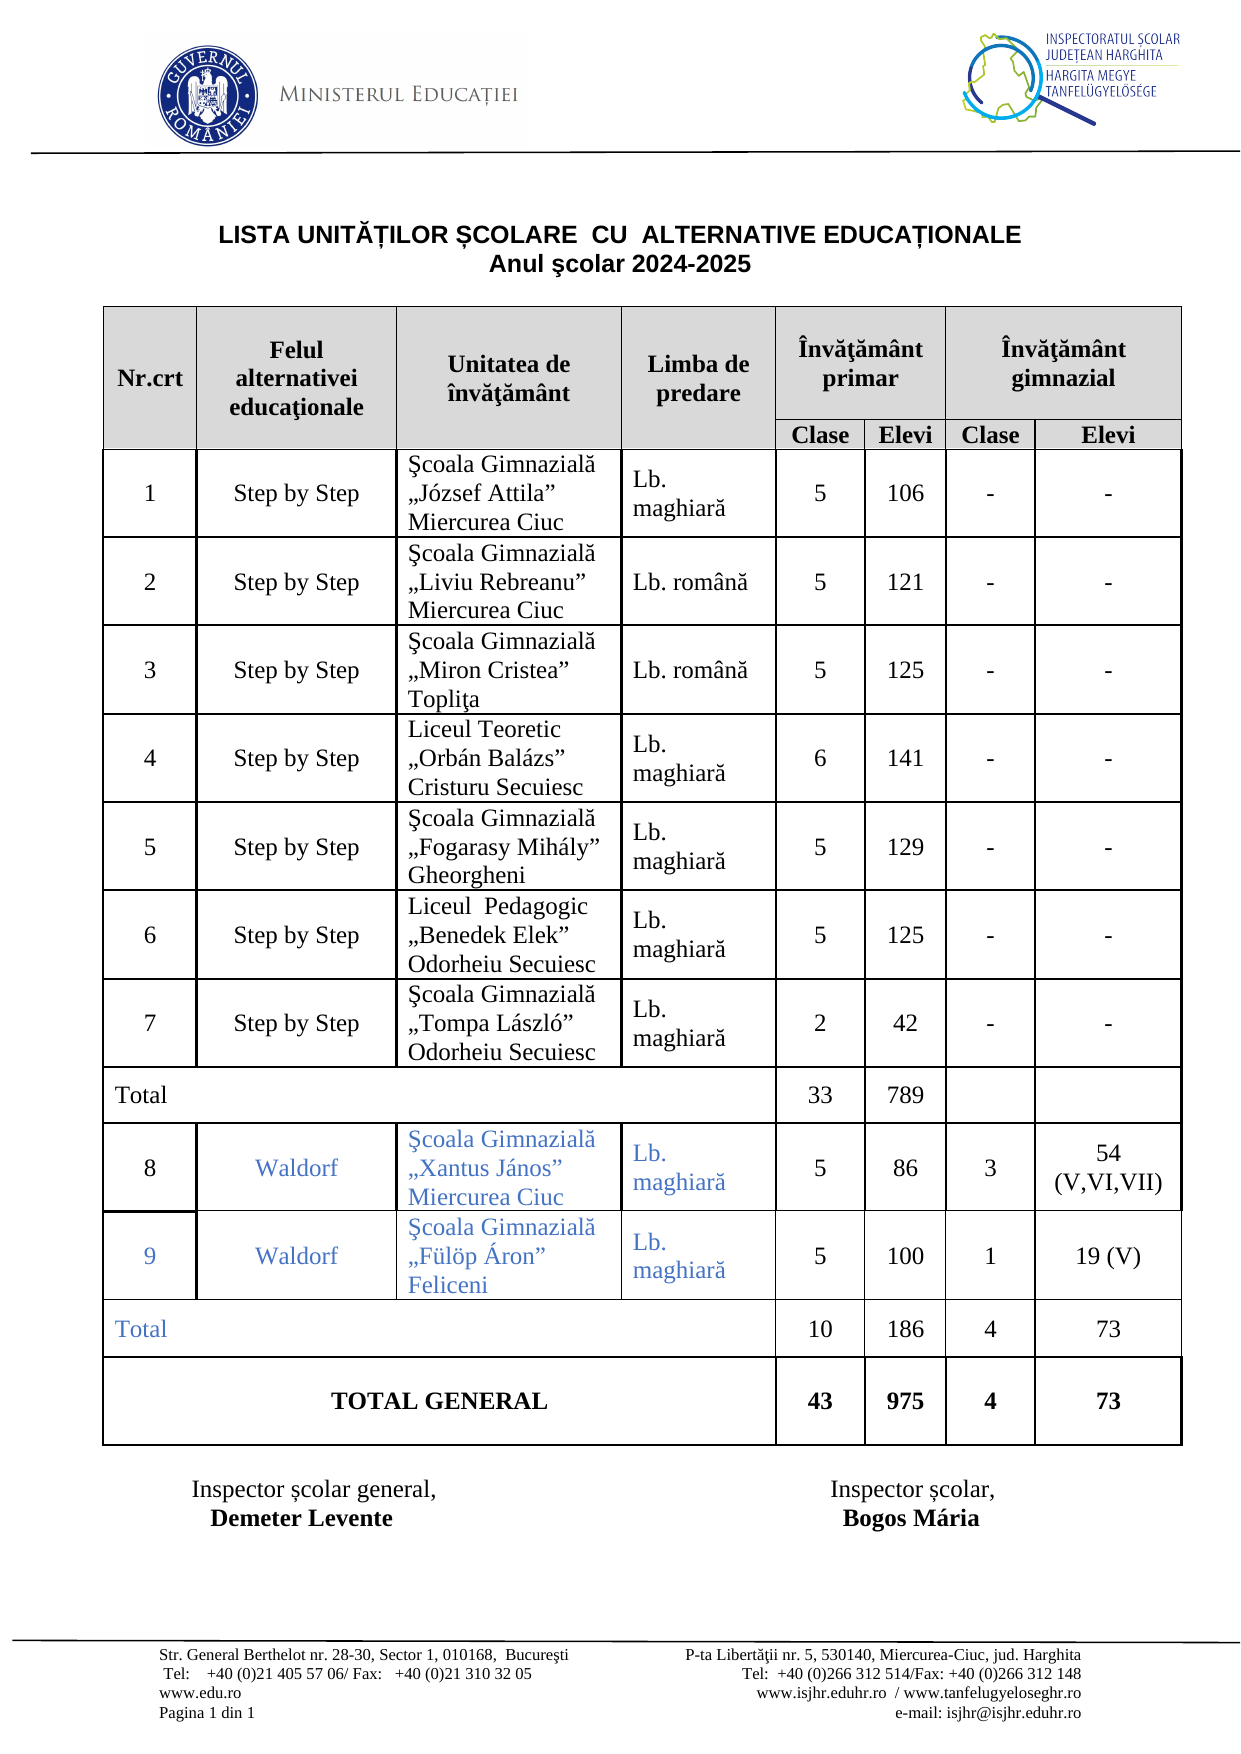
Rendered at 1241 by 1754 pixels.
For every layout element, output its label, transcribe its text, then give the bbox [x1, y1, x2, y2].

table_cell 2 [777, 980, 864, 1066]
table_cell 975 [866, 1358, 945, 1444]
table_cell 5 [777, 538, 864, 624]
table_cell 5 [777, 450, 864, 536]
table_cell 73 [1036, 1358, 1180, 1444]
table_header Limba de predare [622, 307, 775, 448]
table_cell 7 [104, 980, 195, 1066]
table_cell 100 [865, 1211, 945, 1299]
table_cell - [1036, 980, 1180, 1066]
table_cell Lb. maghiară [623, 803, 775, 889]
text Anul şcolar 2024-2025 [148, 249, 1092, 277]
table_cell - [947, 626, 1034, 712]
table_cell 106 [866, 450, 945, 536]
table_cell Şcoala Gimnazială „Xantus János” Miercurea Ciuc [398, 1124, 620, 1210]
table_cell - [1036, 715, 1180, 801]
table_cell 141 [866, 715, 945, 801]
table_cell Lb. maghiară [623, 891, 775, 977]
text Demeter Levente Bogos Mária [148, 1503, 1092, 1532]
table_cell Total [104, 1068, 775, 1122]
table_cell - [1036, 450, 1180, 536]
table_cell 2 [104, 538, 195, 624]
table_cell 125 [866, 626, 945, 712]
table_header Felul alternativei educaţionale [197, 307, 396, 448]
table_cell Step by Step [198, 715, 395, 801]
table_cell Lb. română [623, 538, 775, 624]
picture [144, 33, 533, 148]
table_cell Clase [776, 420, 864, 448]
table_cell 6 [777, 715, 864, 801]
table_cell Lb. maghiară [623, 1124, 775, 1210]
table_cell Lb. maghiară [622, 1211, 775, 1299]
table_cell Step by Step [198, 980, 395, 1066]
text LISTA UNITĂȚILOR ȘCOLARE CU ALTERNATIVE EDUCAȚIONALE [148, 220, 1092, 249]
table_cell 6 [104, 891, 195, 977]
table_cell Step by Step [198, 626, 395, 712]
table_cell Step by Step [198, 538, 395, 624]
table_cell 86 [866, 1124, 945, 1210]
table_cell - [947, 715, 1034, 801]
table_cell 3 [104, 626, 195, 712]
table_cell Lb. maghiară [623, 450, 775, 536]
text Inspector școlar general, Inspector școlar, [148, 1474, 1092, 1503]
table_cell Elevi [865, 420, 945, 448]
table_cell 125 [866, 891, 945, 977]
table_header Învăţământ primar [776, 307, 945, 419]
table_cell 5 [104, 803, 195, 889]
table_cell - [947, 891, 1034, 977]
table_cell 5 [777, 626, 864, 712]
table_cell Clase [946, 420, 1034, 448]
table_cell 10 [776, 1300, 864, 1356]
table_cell - [947, 803, 1034, 889]
table_cell Şcoala Gimnazială „Miron Cristea” Topliţa [398, 626, 620, 712]
picture [962, 33, 1180, 126]
table_cell 42 [866, 980, 945, 1066]
table_header Învăţământ gimnazial [946, 307, 1181, 419]
table_cell - [1036, 626, 1180, 712]
table_cell 43 [777, 1358, 864, 1444]
table_cell TOTAL GENERAL [104, 1358, 775, 1444]
table_cell 121 [866, 538, 945, 624]
table_cell Şcoala Gimnazială „Fülöp Áron” Feliceni [397, 1211, 621, 1299]
table_cell Şcoala Gimnazială „Tompa László” Odorheiu Secuiesc [398, 980, 620, 1066]
table_header Nr.crt [104, 307, 196, 448]
table_cell [947, 1068, 1034, 1122]
table_cell 5 [777, 1124, 864, 1210]
table_cell - [1036, 891, 1180, 977]
table_cell 9 [104, 1213, 195, 1299]
table_cell 1 [104, 450, 195, 536]
table_cell 5 [776, 1211, 864, 1299]
table_cell Şcoala Gimnazială „József Attila” Miercurea Ciuc [398, 450, 620, 536]
table_cell 1 [946, 1211, 1034, 1299]
table_cell Lb. maghiară [623, 715, 775, 801]
table_cell 8 [104, 1124, 195, 1210]
table_cell 186 [865, 1300, 945, 1356]
table_cell Step by Step [198, 803, 395, 889]
table_cell Step by Step [198, 891, 395, 977]
table_cell 789 [866, 1068, 945, 1122]
table_cell Liceul Teoretic „Orbán Balázs” Cristuru Secuiesc [398, 715, 620, 801]
table_cell Liceul Pedagogic „Benedek Elek” Odorheiu Secuiesc [398, 891, 620, 977]
table_cell 4 [946, 1300, 1034, 1356]
table_cell - [947, 538, 1034, 624]
table_cell Waldorf [198, 1211, 396, 1299]
table_cell 5 [777, 803, 864, 889]
table_cell 33 [777, 1068, 864, 1122]
table_header Unitatea de învăţământ [397, 307, 621, 448]
table_cell - [1036, 803, 1180, 889]
table_cell 5 [777, 891, 864, 977]
table_cell 4 [947, 1358, 1034, 1444]
table_cell - [947, 980, 1034, 1066]
table_cell Step by Step [198, 450, 395, 536]
table_cell Lb. maghiară [623, 980, 775, 1066]
table_cell 129 [866, 803, 945, 889]
table_cell 19 (V) [1036, 1211, 1181, 1299]
table_cell Lb. română [623, 626, 775, 712]
table_cell Şcoala Gimnazială „Fogarasy Mihály” Gheorgheni [398, 803, 620, 889]
table_cell Şcoala Gimnazială „Liviu Rebreanu” Miercurea Ciuc [398, 538, 620, 624]
table_cell 4 [104, 715, 195, 801]
table_cell 3 [947, 1124, 1034, 1210]
table_cell - [1036, 538, 1180, 624]
table_cell 54 (V,VI,VII) [1036, 1124, 1180, 1210]
table_cell [1036, 1068, 1180, 1122]
table_cell Elevi [1036, 420, 1181, 448]
table_cell - [947, 450, 1034, 536]
table_cell Total [104, 1300, 775, 1356]
table_cell 73 [1036, 1300, 1181, 1356]
table_cell Waldorf [198, 1124, 395, 1210]
